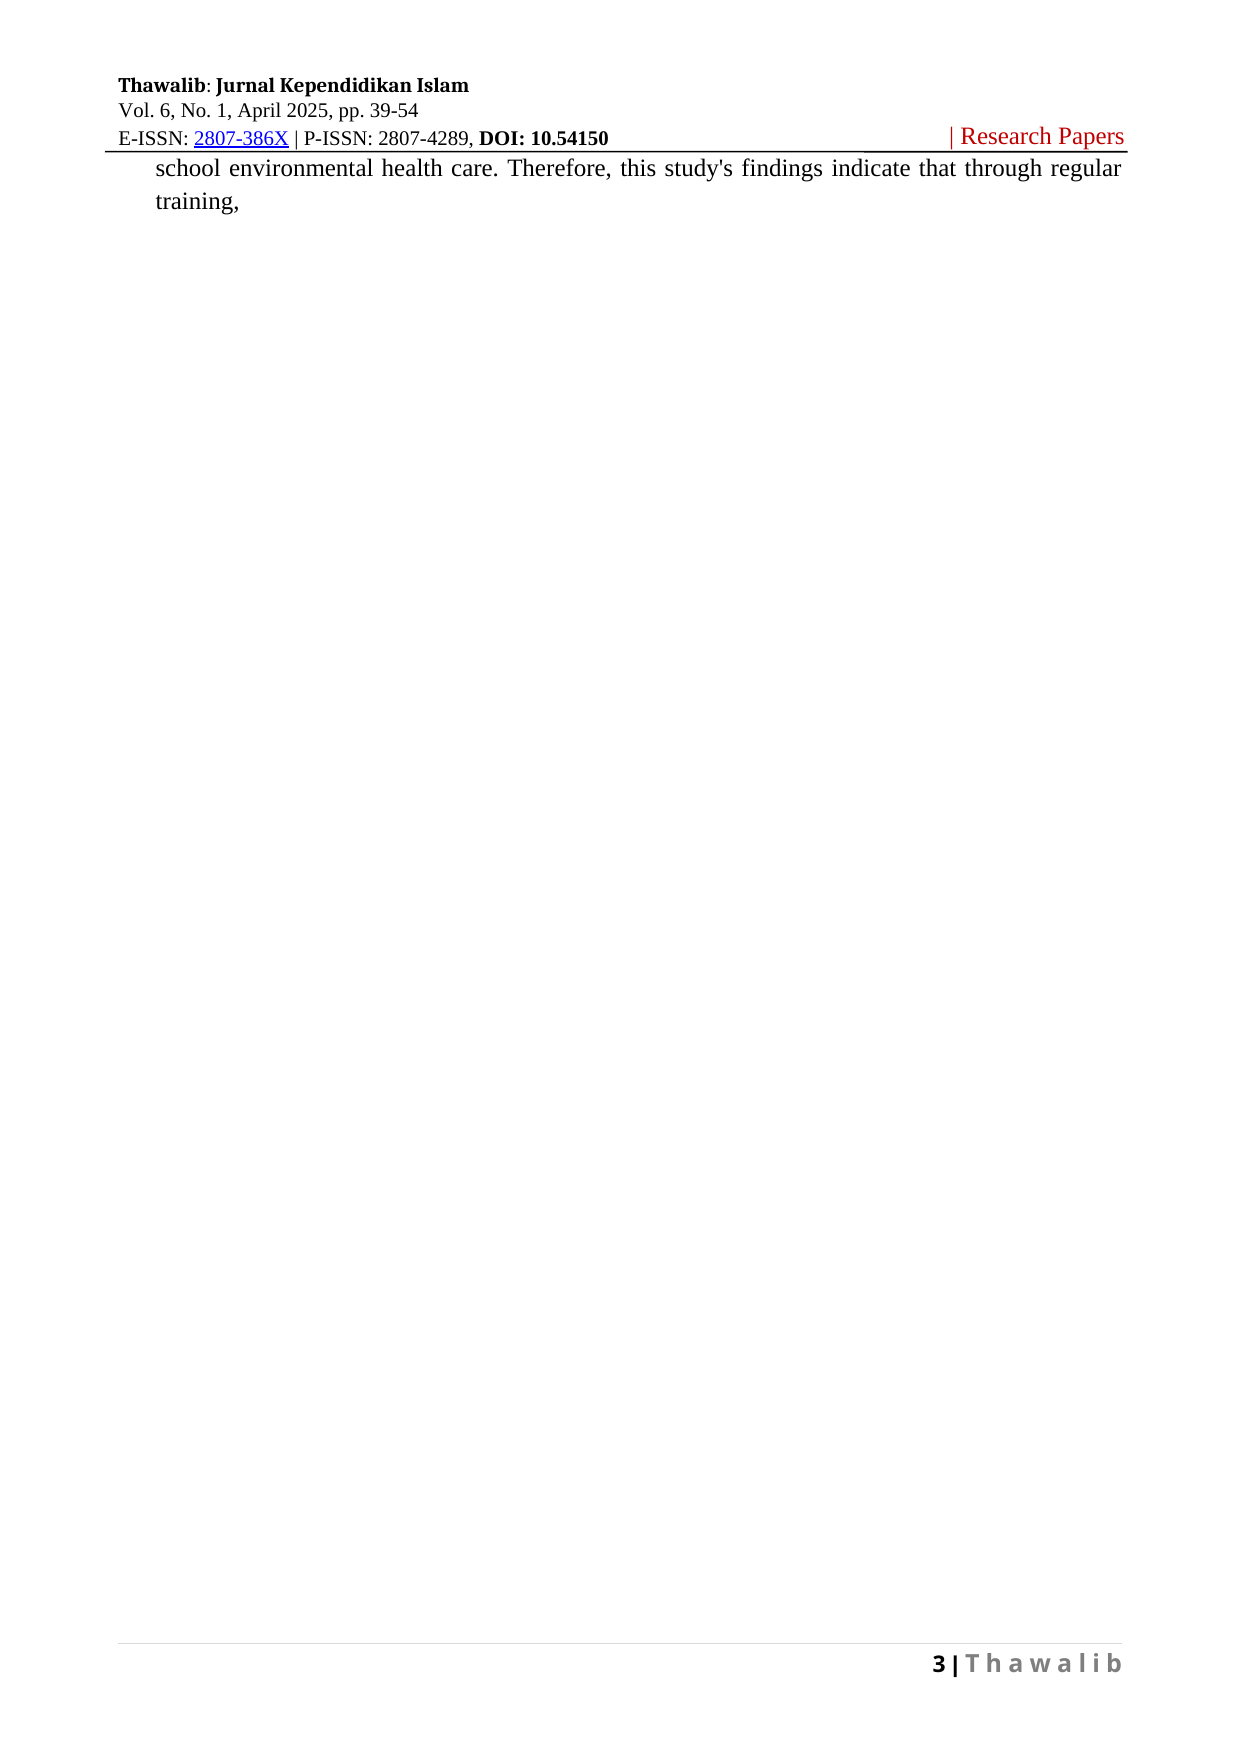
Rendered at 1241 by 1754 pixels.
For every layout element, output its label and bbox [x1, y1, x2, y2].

list [155, 153, 1122, 215]
